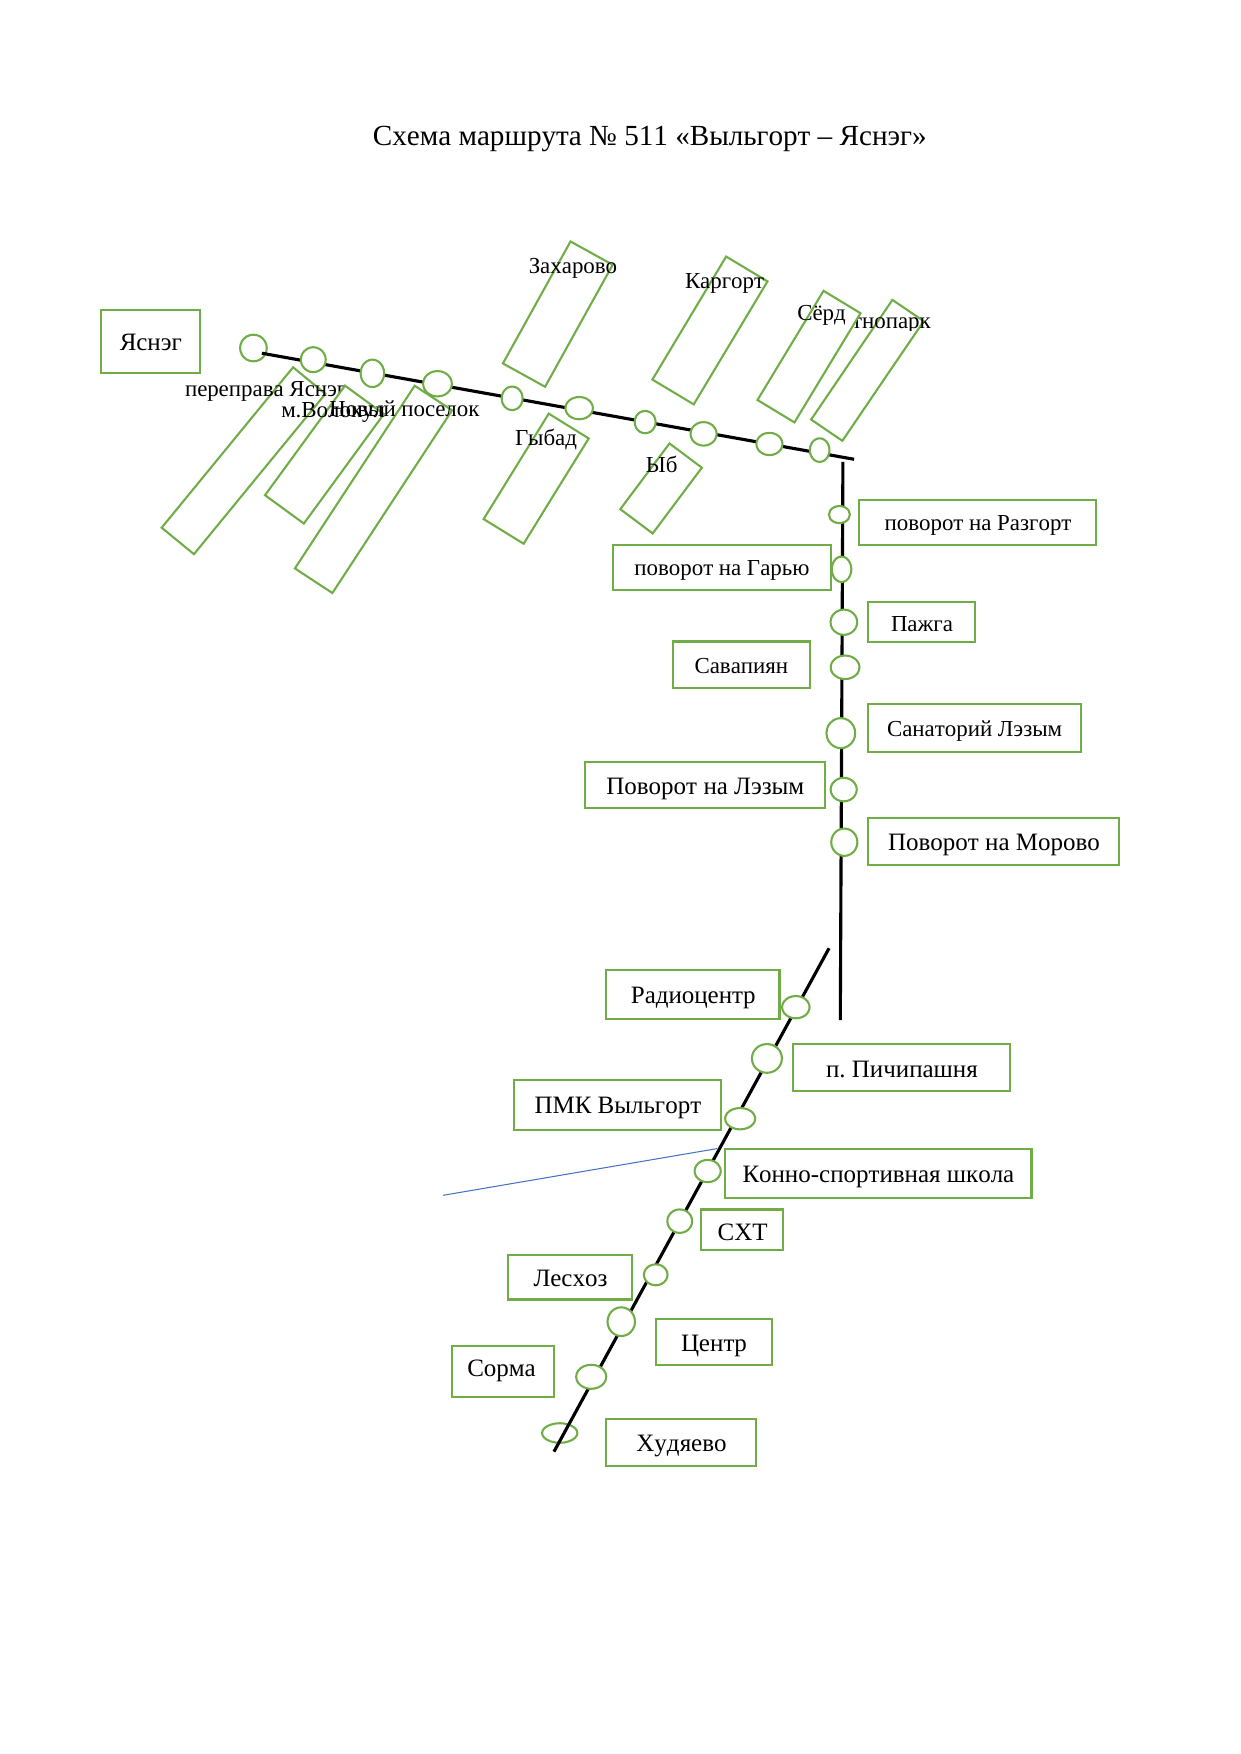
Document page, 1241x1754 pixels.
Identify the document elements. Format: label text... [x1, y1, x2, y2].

text Схема маршрута № 511 «Выльгорт – Яснэг» [74, 118, 1152, 152]
